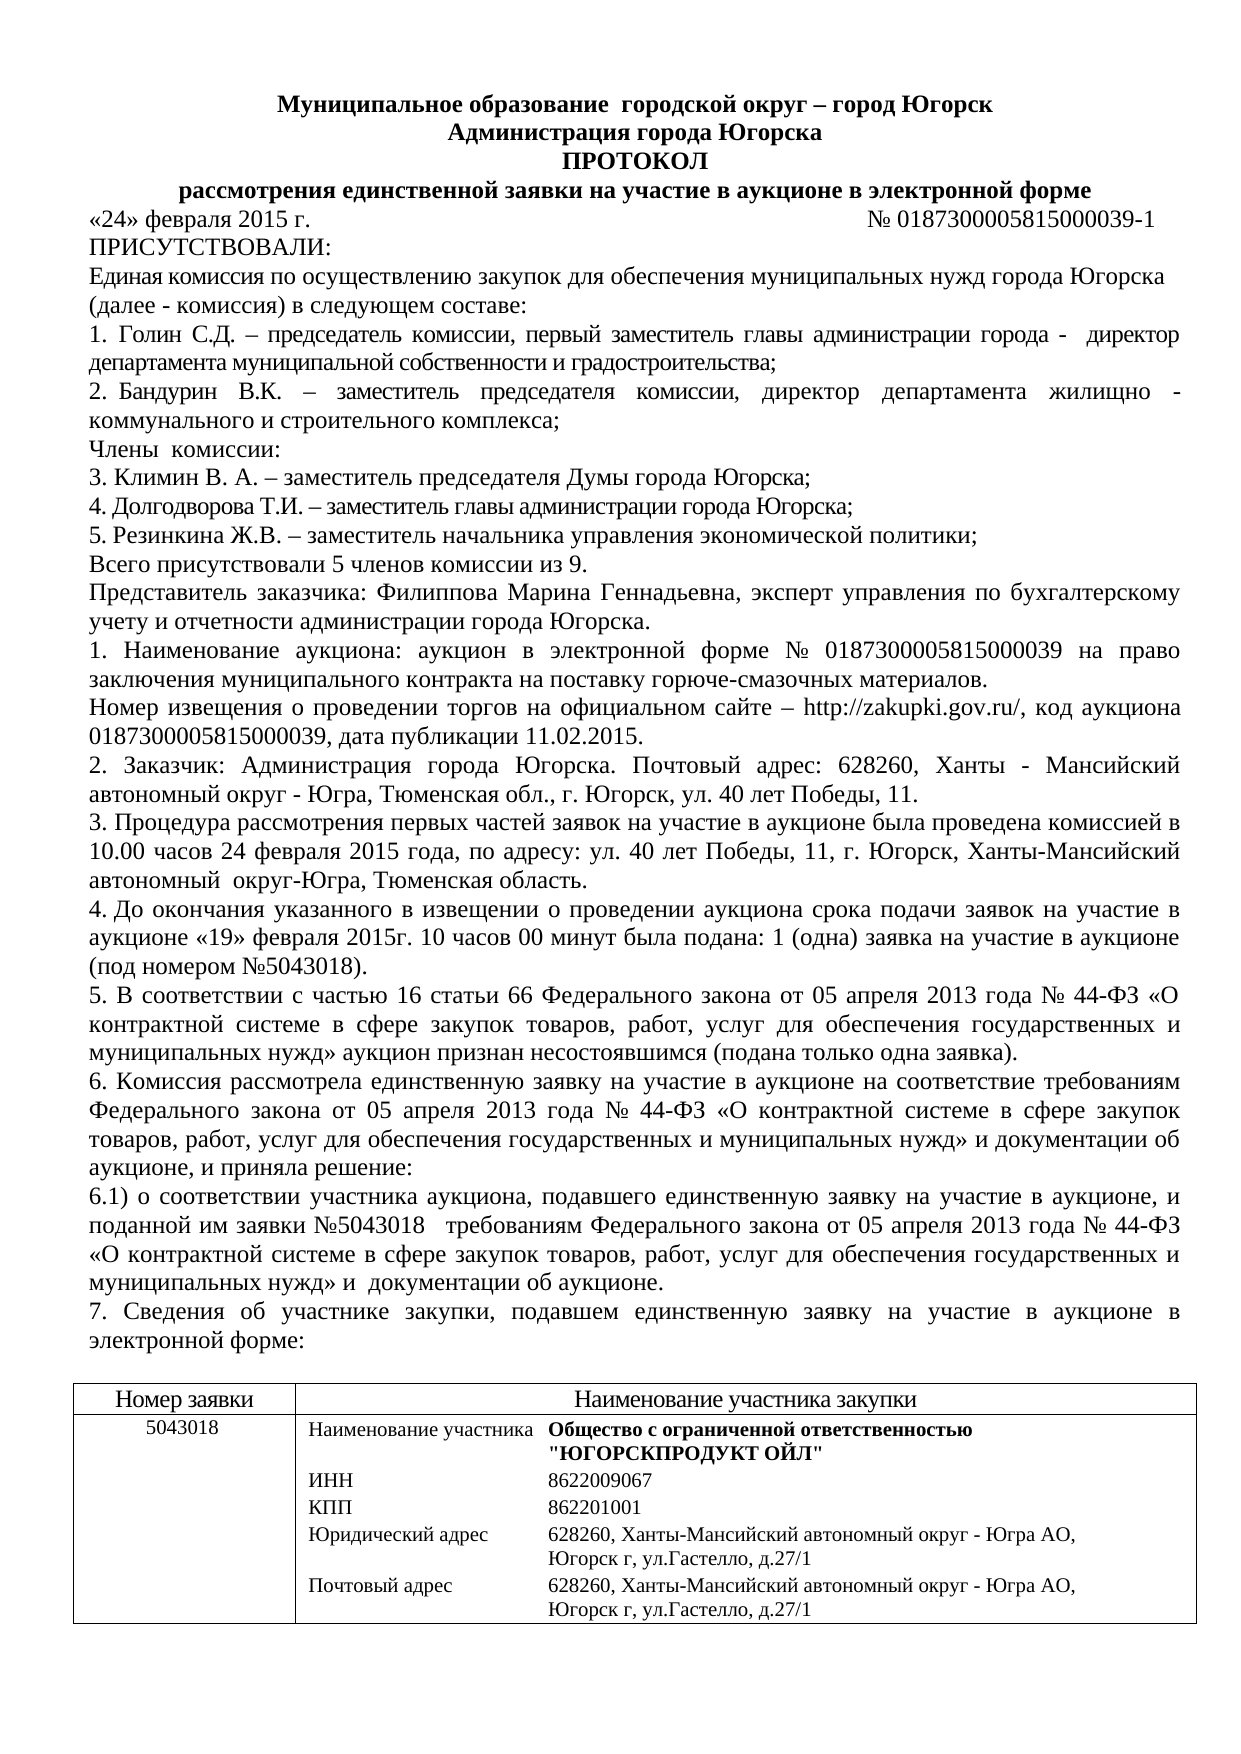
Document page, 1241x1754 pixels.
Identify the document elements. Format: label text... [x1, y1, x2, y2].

text Единая комиссия по осуществлению закупок для обеспечения муниципальных нужд города Югорска (далее - комиссия) в следующем составе: [89, 261, 1181, 319]
list Голин С.Д. – председатель комиссии, первый заместитель главы администрации города - директор департамента муниципальной собственности и градостроительства; [89, 319, 1181, 376]
text Представитель заказчика: Филиппова Марина Геннадьевна, эксперт управления по бухгалтерскому учету и отчетности администрации города Югорска. [89, 577, 1181, 635]
text 4. Долгодворова Т.И. – заместитель главы администрации города Югорска; [89, 491, 1181, 520]
text 6.1) о соответствии участника аукциона, подавшего единственную заявку на участие в аукционе, и поданной им заявки №5043018 требованиям Федерального закона от 05 апреля 2013 года № 44-ФЗ «О контрактной системе в сфере закупок товаров, работ, услуг для обеспечения государственных и муниципальных нужд» и документации об аукционе. [89, 1181, 1181, 1296]
table_header Наименование участника закупки [296, 1384, 1196, 1414]
text 5. В соответствии с частью 16 статьи 66 Федерального закона от 05 апреля 2013 года № 44-ФЗ «О контрактной системе в сфере закупок товаров, работ, услуг для обеспечения государственных и муниципальных нужд» аукцион признан несостоявшимся (подана только одна заявка). [89, 980, 1181, 1066]
table_header Номер заявки [74, 1384, 295, 1414]
text Члены комиссии: [89, 434, 1181, 462]
text 4. До окончания указанного в извещении о проведении аукциона срока подачи заявок на участие в аукционе «19» февраля 2015г. 10 часов 00 минут была подана: 1 (одна) заявка на участие в аукционе (под номером №5043018). [89, 894, 1181, 980]
text Номер извещения о проведении торгов на официальном сайте – http://zakupki.gov.ru/, код аукциона 0187300005815000039, дата публикации 11.02.2015. [89, 692, 1181, 750]
table_cell [296, 1415, 1196, 1623]
table_cell 5043018 [74, 1415, 295, 1623]
text 3. Климин В. А. – заместитель председателя Думы города Югорска; [89, 462, 1181, 491]
text Администрация города Югорска [89, 117, 1181, 146]
text 6. Комиссия рассмотрела единственную заявку на участие в аукционе на соответствие требованиям Федерального закона от 05 апреля 2013 года № 44-ФЗ «О контрактной системе в сфере закупок товаров, работ, услуг для обеспечения государственных и муниципальных нужд» и документации об аукционе, и приняла решение: [89, 1066, 1181, 1181]
text рассмотрения единственной заявки на участие в аукционе в электронной форме [89, 175, 1181, 204]
text 3. Процедура рассмотрения первых частей заявок на участие в аукционе была проведена комиссией в 10.00 часов 24 февраля 2015 года, по адресу: ул. 40 лет Победы, 11, г. Югорск, Ханты-Мансийский автономный округ-Югра, Тюменская область. [89, 807, 1181, 894]
text 7. Сведения об участнике закупки, подавшем единственную заявку на участие в аукционе в электронной форме: [89, 1296, 1181, 1354]
text ПРОТОКОЛ [89, 146, 1181, 175]
list Бандурин В.К. – заместитель председателя комиссии, директор департамента жилищно - коммунального и строительного комплекса; [89, 376, 1181, 434]
text 2. Заказчик: Администрация города Югорска. Почтовый адрес: 628260, Ханты - Мансийский автономный округ - Югра, Тюменская обл., г. Югорск, ул. 40 лет Победы, 11. [89, 750, 1181, 807]
text Муниципальное образование городской округ – город Югорск [89, 89, 1181, 117]
text 5. Резинкина Ж.В. – заместитель начальника управления экономической политики; [89, 520, 1181, 549]
text 1. Наименование аукциона: аукцион в электронной форме № 0187300005815000039 на право заключения муниципального контракта на поставку горюче-смазочных материалов. [89, 635, 1181, 692]
text «24» февраля 2015 г. № 0187300005815000039-1 [89, 204, 1181, 232]
text Всего присутствовали 5 членов комиссии из 9. [89, 549, 1211, 577]
text ПРИСУТСТВОВАЛИ: [89, 232, 1181, 261]
